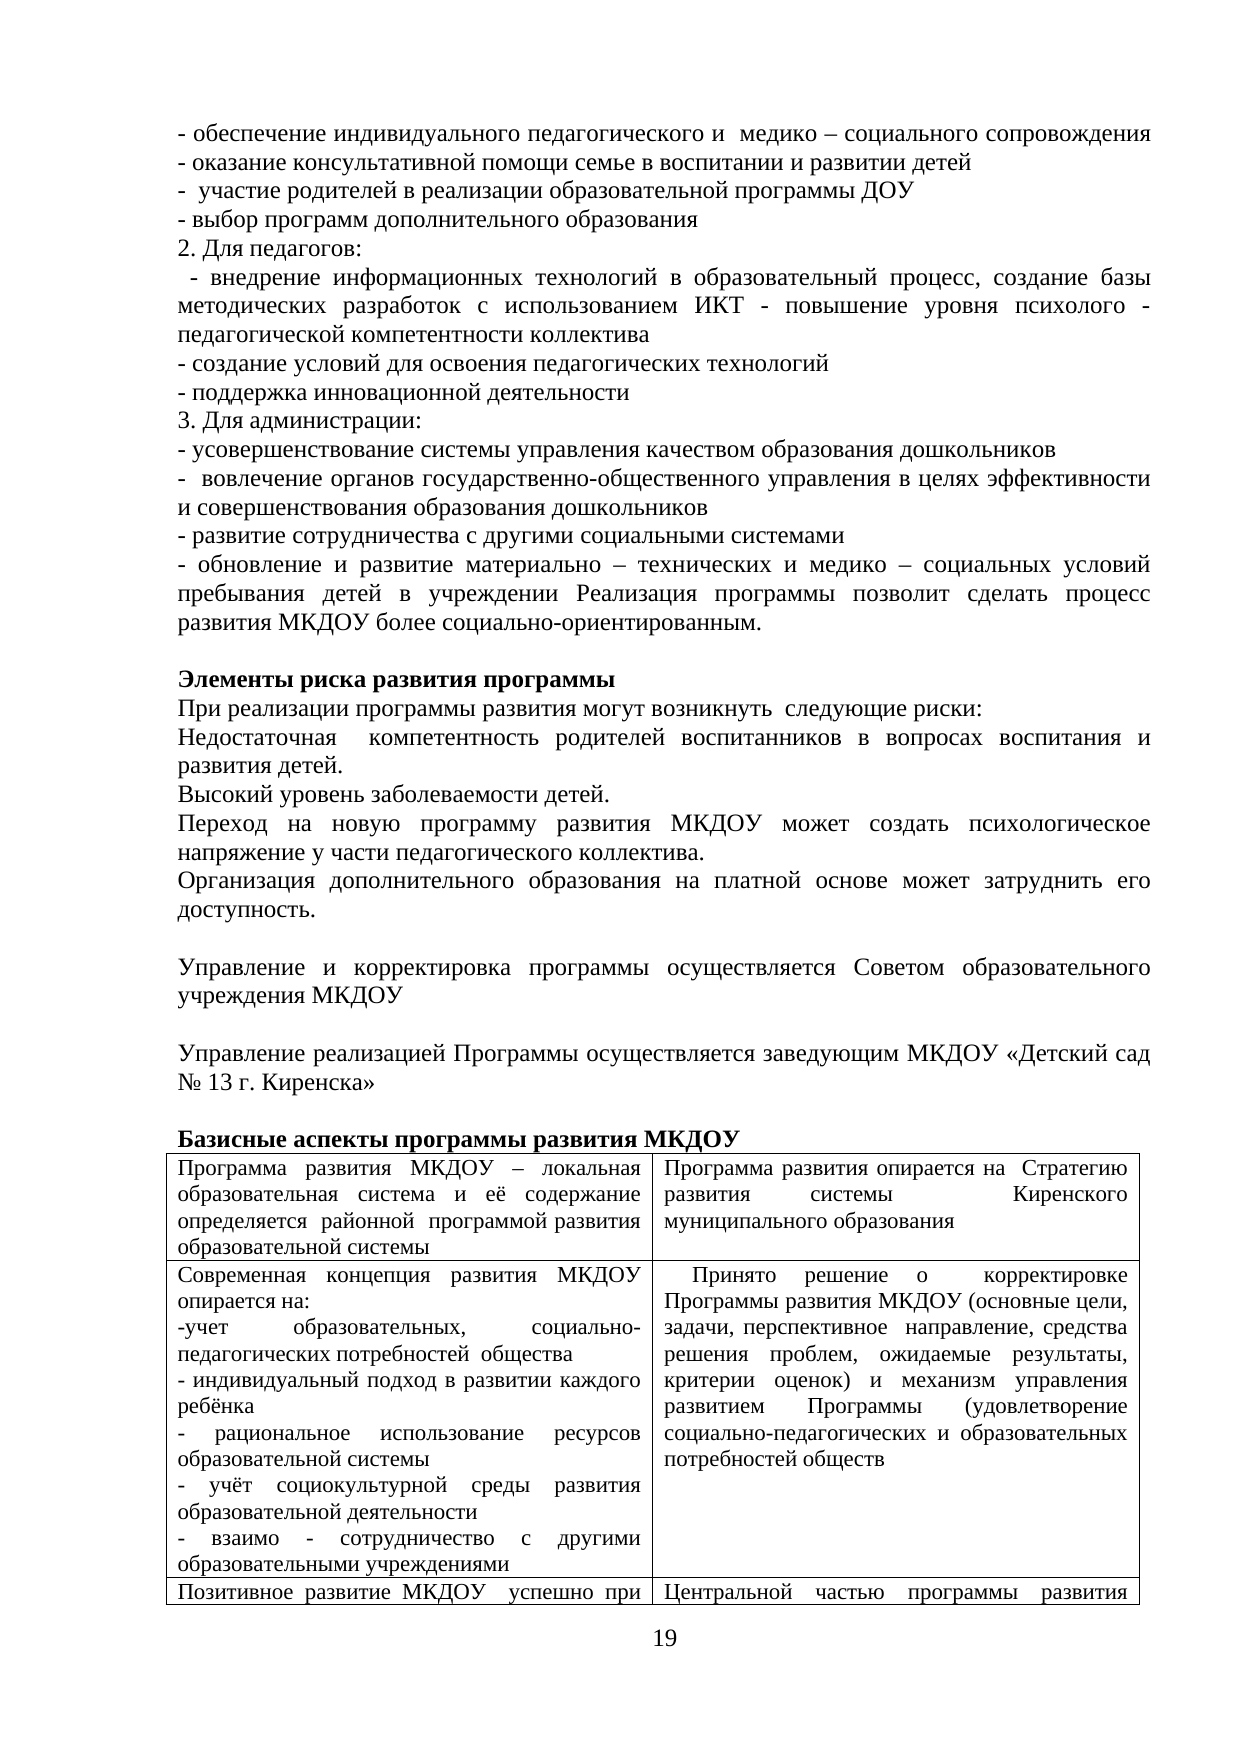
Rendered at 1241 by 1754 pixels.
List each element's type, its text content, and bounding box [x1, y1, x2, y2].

text Организация дополнительного образования на платной основе может затруднить его доступность. [177, 866, 1152, 923]
text - поддержка инновационной деятельности [177, 377, 1152, 406]
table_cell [167, 1578, 652, 1604]
text - развитие сотрудничества с другими социальными системами [177, 521, 1152, 549]
text - выбор программ дополнительного образования [177, 204, 1152, 233]
table_header Программа развития МКДОУ – локальная образовательная система и её содержание определяется районной программой развития образовательной системы [167, 1154, 652, 1259]
text Переход на новую программу развития МКДОУ может создать психологическое напряжение у части педагогического коллектива. [177, 808, 1152, 866]
text - вовлечение органов государственно-общественного управления в целях эффективности и совершенствования образования дошкольников [177, 463, 1152, 521]
text Элементы риска развития программы [177, 664, 1152, 693]
table_header Программа развития опирается на Стратегию развития системы Киренского муниципального образования [653, 1154, 1139, 1259]
text - усовершенствование системы управления качеством образования дошкольников [177, 434, 1152, 463]
text - обеспечение индивидуального педагогического и медико – социального сопровождения - оказание консультативной помощи семье в воспитании и развитии детей [177, 118, 1152, 176]
table_cell Современная концепция развития МКДОУ опирается на: -учет образовательных, социально-педагогических потребностей общества - индивидуальный подход в развитии каждого ребёнка - рациональное использование ресурсов образовательной системы - учёт социокультурной среды развития образовательной деятельности - взаимо - сотрудничество с другими образовательными учреждениями [167, 1261, 652, 1577]
text - участие родителей в реализации образовательной программы ДОУ [177, 176, 1152, 204]
text - создание условий для освоения педагогических технологий [177, 348, 1152, 377]
text При реализации программы развития могут возникнуть следующие риски: [177, 693, 1152, 722]
text 2. Для педагогов: [177, 233, 1152, 262]
text Управление реализацией Программы осуществляется заведующим МКДОУ «Детский сад № 13 г. Киренска» [177, 1038, 1152, 1096]
text Недостаточная компетентность родителей воспитанников в вопросах воспитания и развития детей. [177, 722, 1152, 779]
text Управление и корректировка программы осуществляется Советом образовательного учреждения МКДОУ [177, 952, 1152, 1009]
text 3. Для администрации: [177, 406, 1152, 434]
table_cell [653, 1578, 1139, 1604]
text Базисные аспекты программы развития МКДОУ [177, 1124, 1152, 1153]
text - внедрение информационных технологий в образовательный процесс, создание базы методических разработок с использованием ИКТ - повышение уровня психолого - педагогической компетентности коллектива [177, 262, 1152, 348]
table_cell Принято решение о корректировке Программы развития МКДОУ (основные цели, задачи, перспективное направление, средства решения проблем, ожидаемые результаты, критерии оценок) и механизм управления развитием Программы (удовлетворение социально-педагогических и образовательных потребностей обществ [653, 1261, 1139, 1577]
text - обновление и развитие материально – технических и медико – социальных условий пребывания детей в учреждении Реализация программы позволит сделать процесс развития МКДОУ более социально-ориентированным. [177, 549, 1152, 636]
text Высокий уровень заболеваемости детей. [177, 779, 1152, 808]
